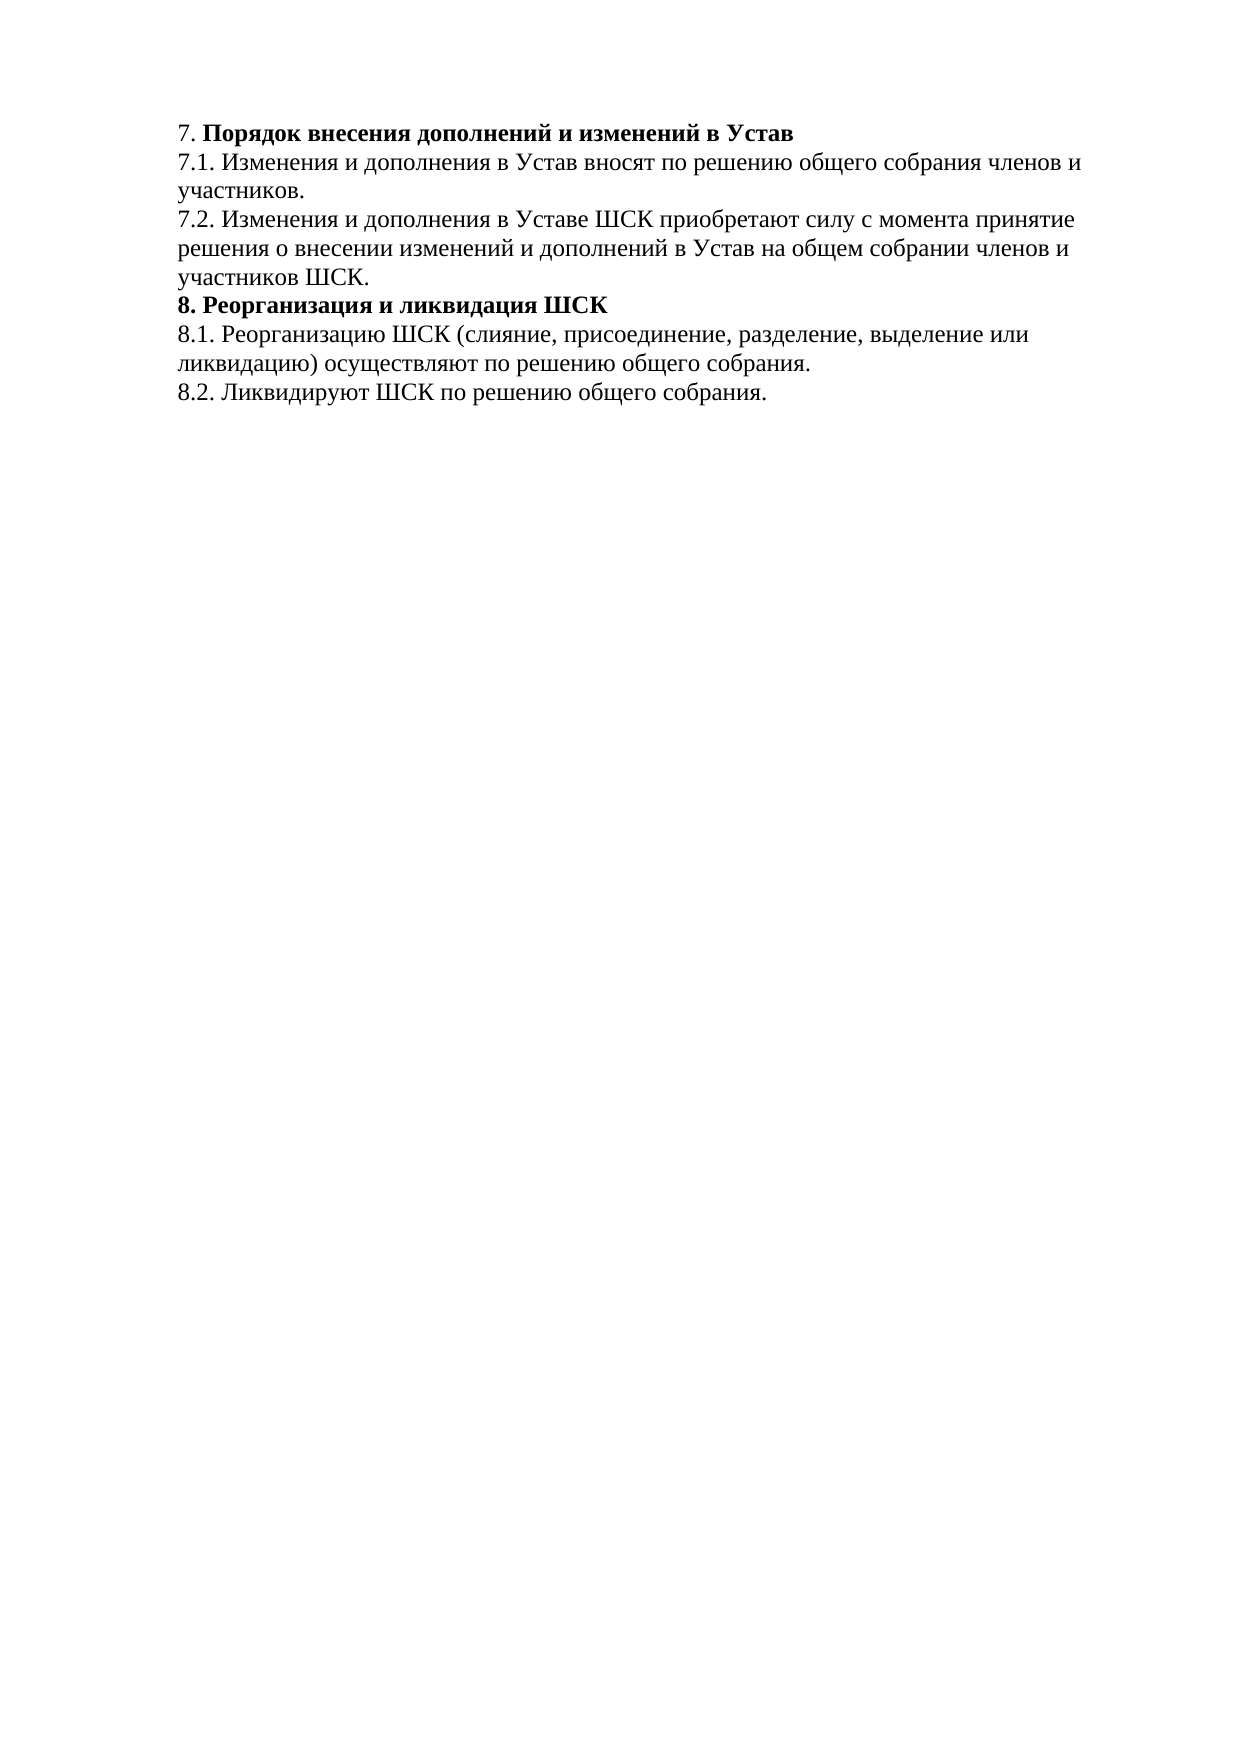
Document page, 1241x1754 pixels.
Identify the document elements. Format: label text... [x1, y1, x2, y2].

text 7. Порядок внесения дополнений и изменений в Устав [177, 118, 1152, 147]
text 8.2. Ликвидируют ШСК по решению общего собрания. [177, 377, 1152, 406]
text 8.1. Реорганизацию ШСК (слияние, присоединение, разделение, выделение или ликвидацию) осуществляют по решению общего собрания. [177, 319, 1152, 377]
text 8. Реорганизация и ликвидация ШСК [177, 291, 1152, 319]
text 7.2. Изменения и дополнения в Уставе ШСК приобретают силу с момента принятие решения о внесении изменений и дополнений в Устав на общем собрании членов и участников ШСК. [177, 204, 1152, 291]
text 7.1. Изменения и дополнения в Устав вносят по решению общего собрания членов и участников. [177, 147, 1152, 204]
